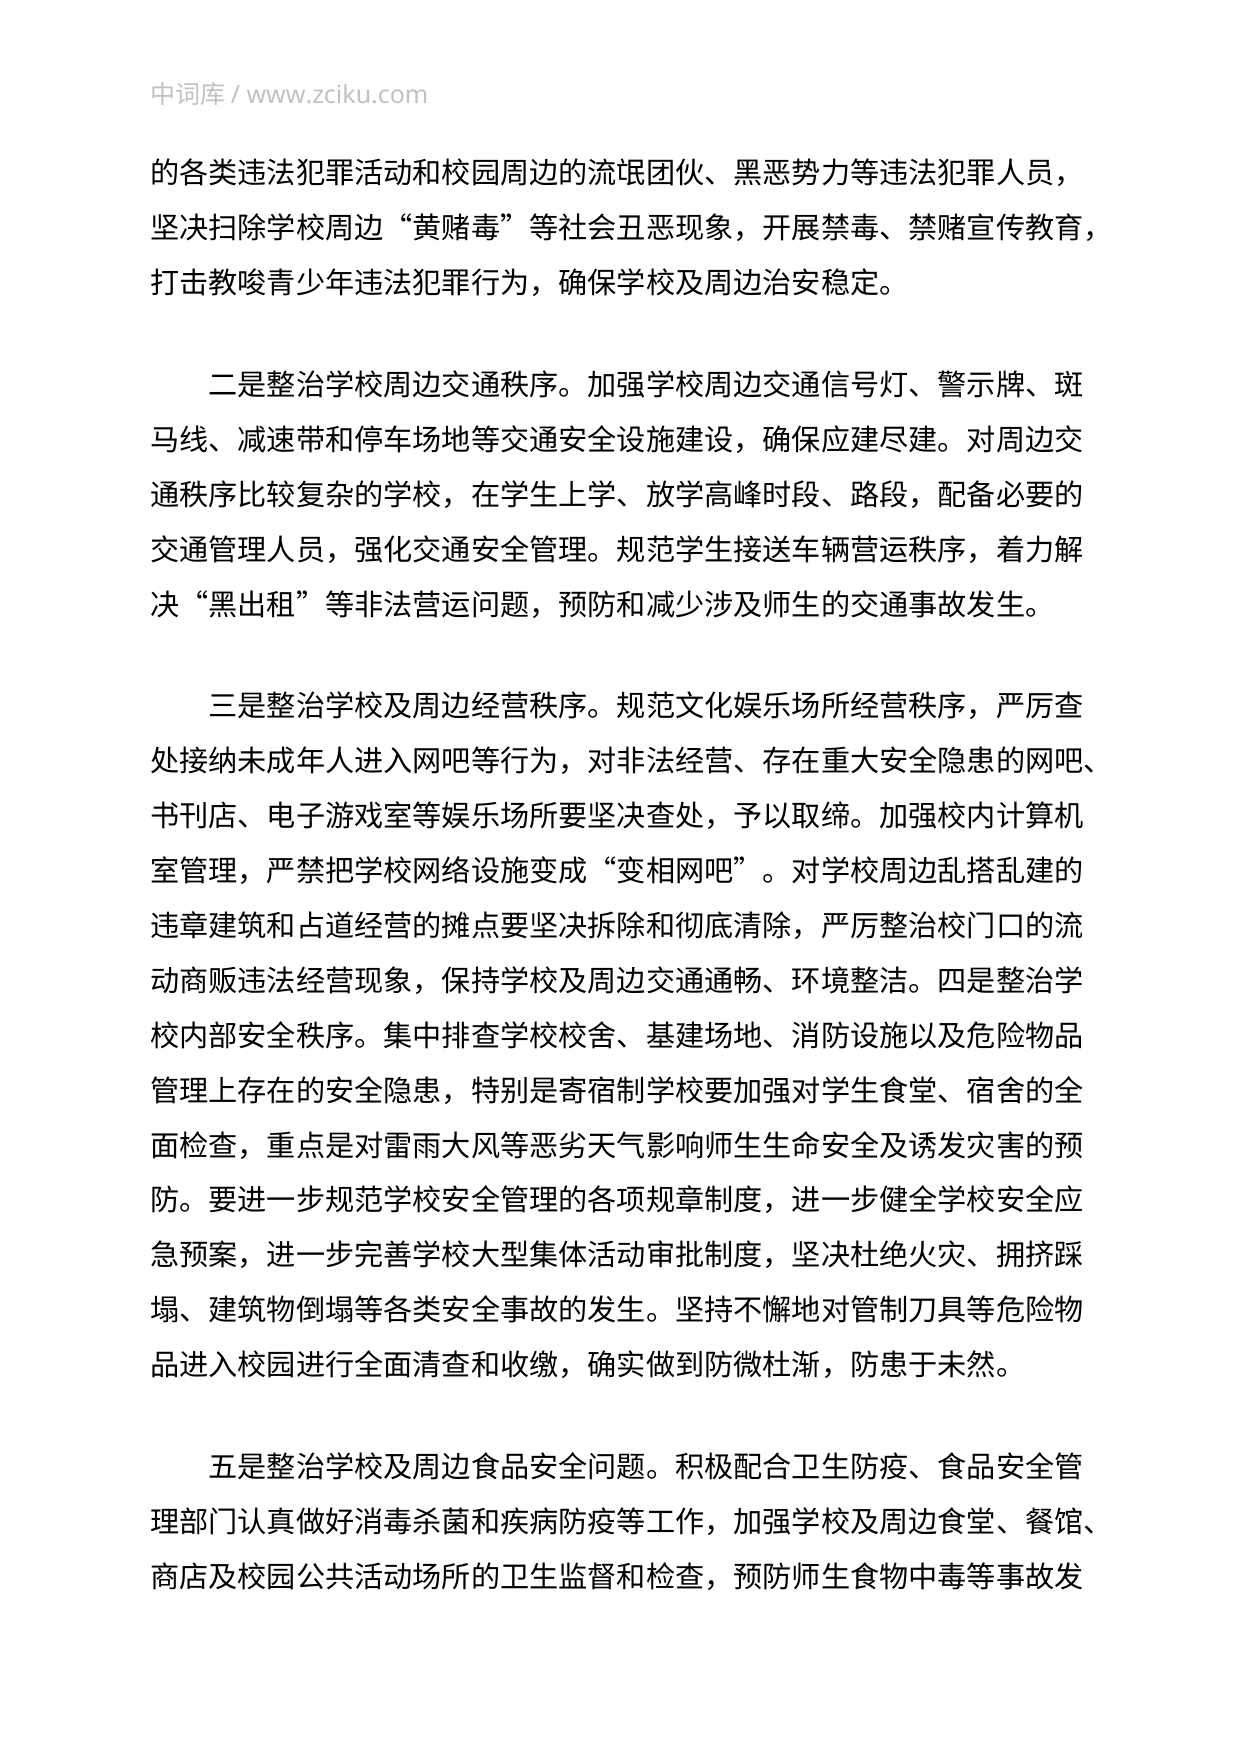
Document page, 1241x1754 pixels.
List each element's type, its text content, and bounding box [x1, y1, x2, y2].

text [150, 150, 1090, 302]
text 三是整治学校及周边经营秩序。规范文化娱乐场所经营秩序，严厉查处接纳未成年人进入网吧等行为，对非法经营、存在重大安全隐患的网吧、书刊店、电子游戏室等娱乐场所要坚决查处，予以取缔。加强校内计算机室管理，严禁把学校网络设施变成“变相网吧”。对学校周边乱搭乱建的违章建筑和占道经营的摊点要坚决拆除和彻底清除，严厉整治校门口的流动商贩违法经营现象，保持学校及周边交通通畅、环境整洁。四是整治学校内部安全秩序。集中排查学校校舍、基建场地、消防设施以及危险物品管理上存在的安全隐患，特别是寄宿制学校要加强对学生食堂、宿舍的全面检查，重点是对雷雨大风等恶劣天气影响师生生命安全及诱发灾害的预防。要进一步规范学校安全管理的各项规章制度，进一步健全学校安全应急预案，进一步完善学校大型集体活动审批制度，坚决杜绝火灾、拥挤踩塌、建筑物倒塌等各类安全事故的发生。坚持不懈地对管制刀具等危险物品进入校园进行全面清查和收缴，确实做到防微杜渐，防患于未然。 [150, 683, 1090, 1384]
text 二是整治学校周边交通秩序。加强学校周边交通信号灯、警示牌、斑马线、减速带和停车场地等交通安全设施建设，确保应建尽建。对周边交通秩序比较复杂的学校，在学生上学、放学高峰时段、路段，配备必要的交通管理人员，强化交通安全管理。规范学生接送车辆营运秩序，着力解决“黑出租”等非法营运问题，预防和减少涉及师生的交通事故发生。 [150, 362, 1090, 623]
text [150, 1443, 1090, 1596]
